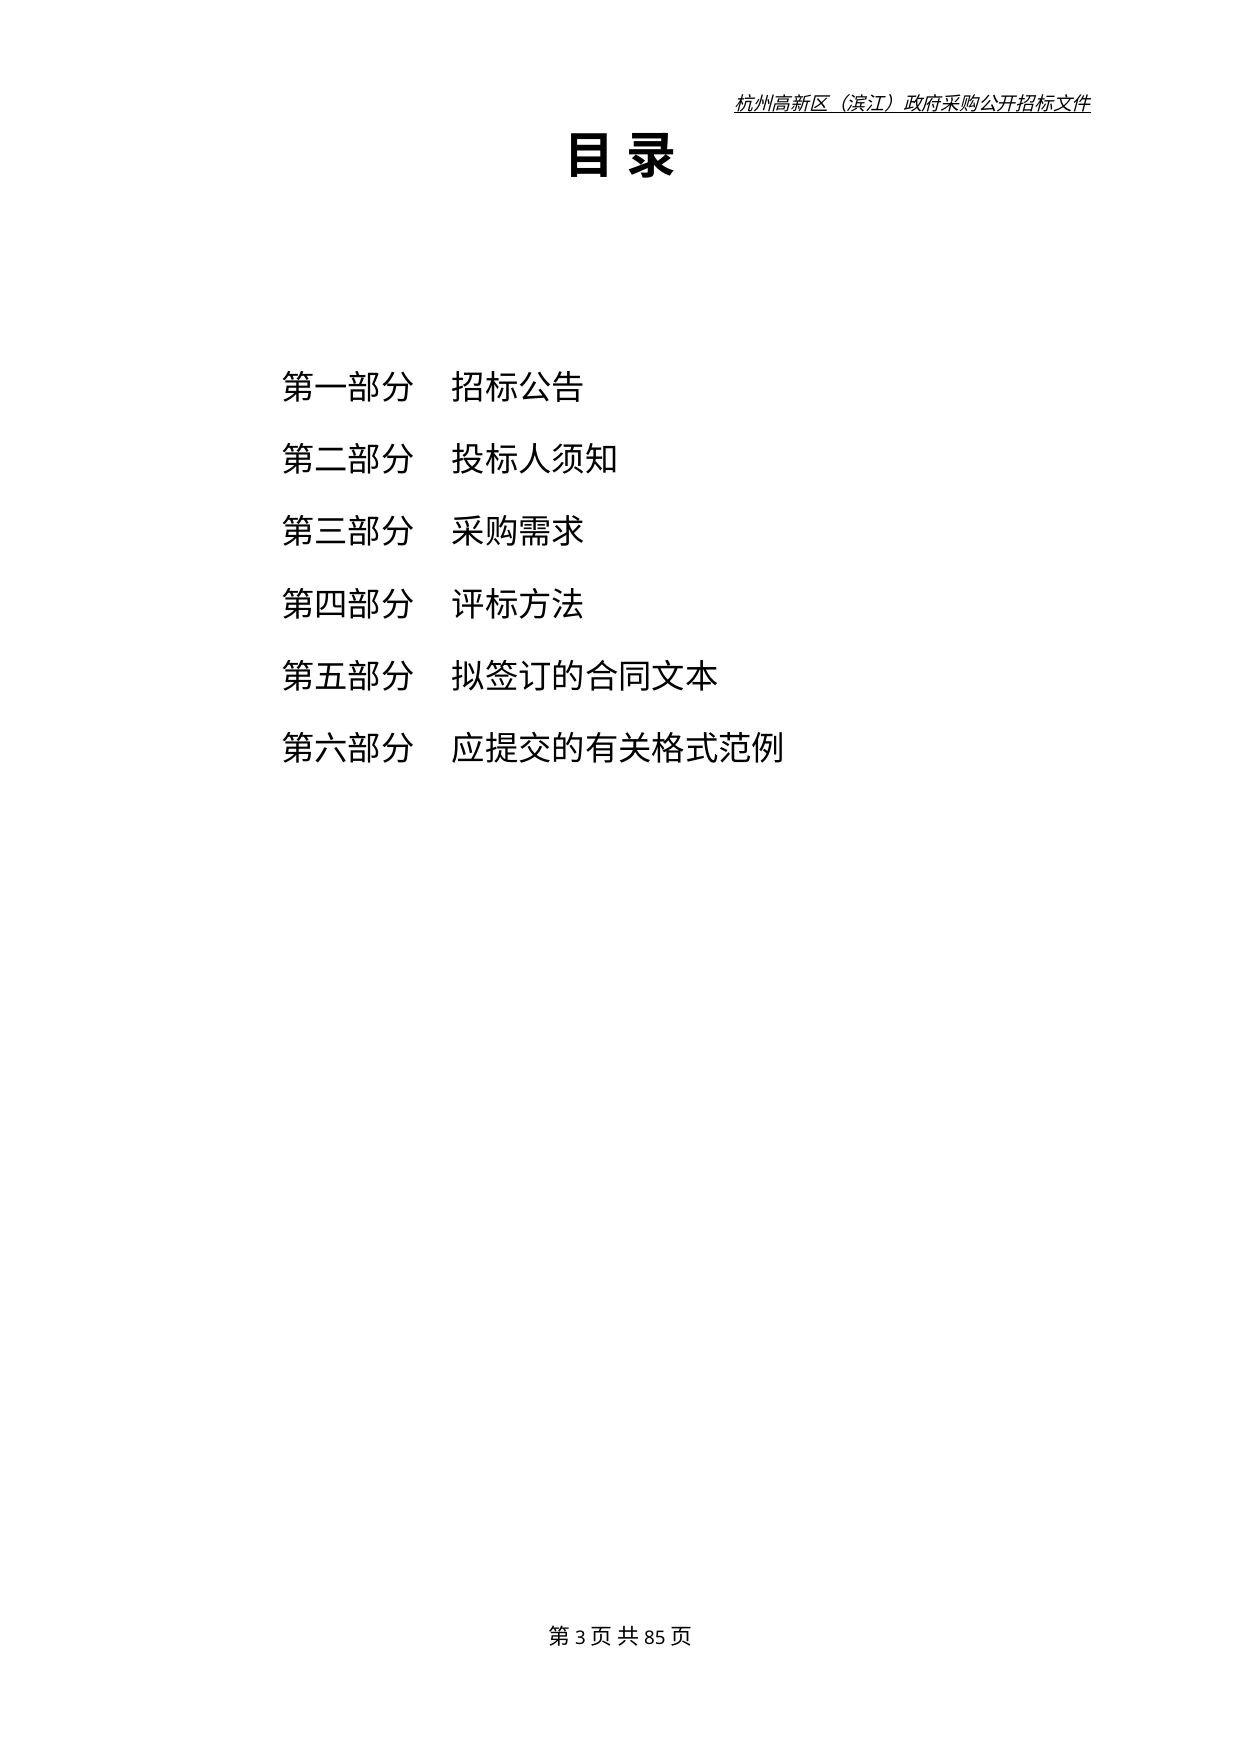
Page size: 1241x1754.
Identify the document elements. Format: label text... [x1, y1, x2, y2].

text 目 录 [148, 116, 1092, 188]
text 第五部分 拟签订的合同文本 [148, 650, 1092, 698]
text 第一部分 招标公告 [148, 361, 1092, 409]
text 第四部分 评标方法 [148, 577, 1092, 626]
text 第二部分 投标人须知 [148, 433, 1092, 481]
text 第六部分 应提交的有关格式范例 [148, 722, 1092, 770]
text 第三部分 采购需求 [148, 505, 1092, 553]
